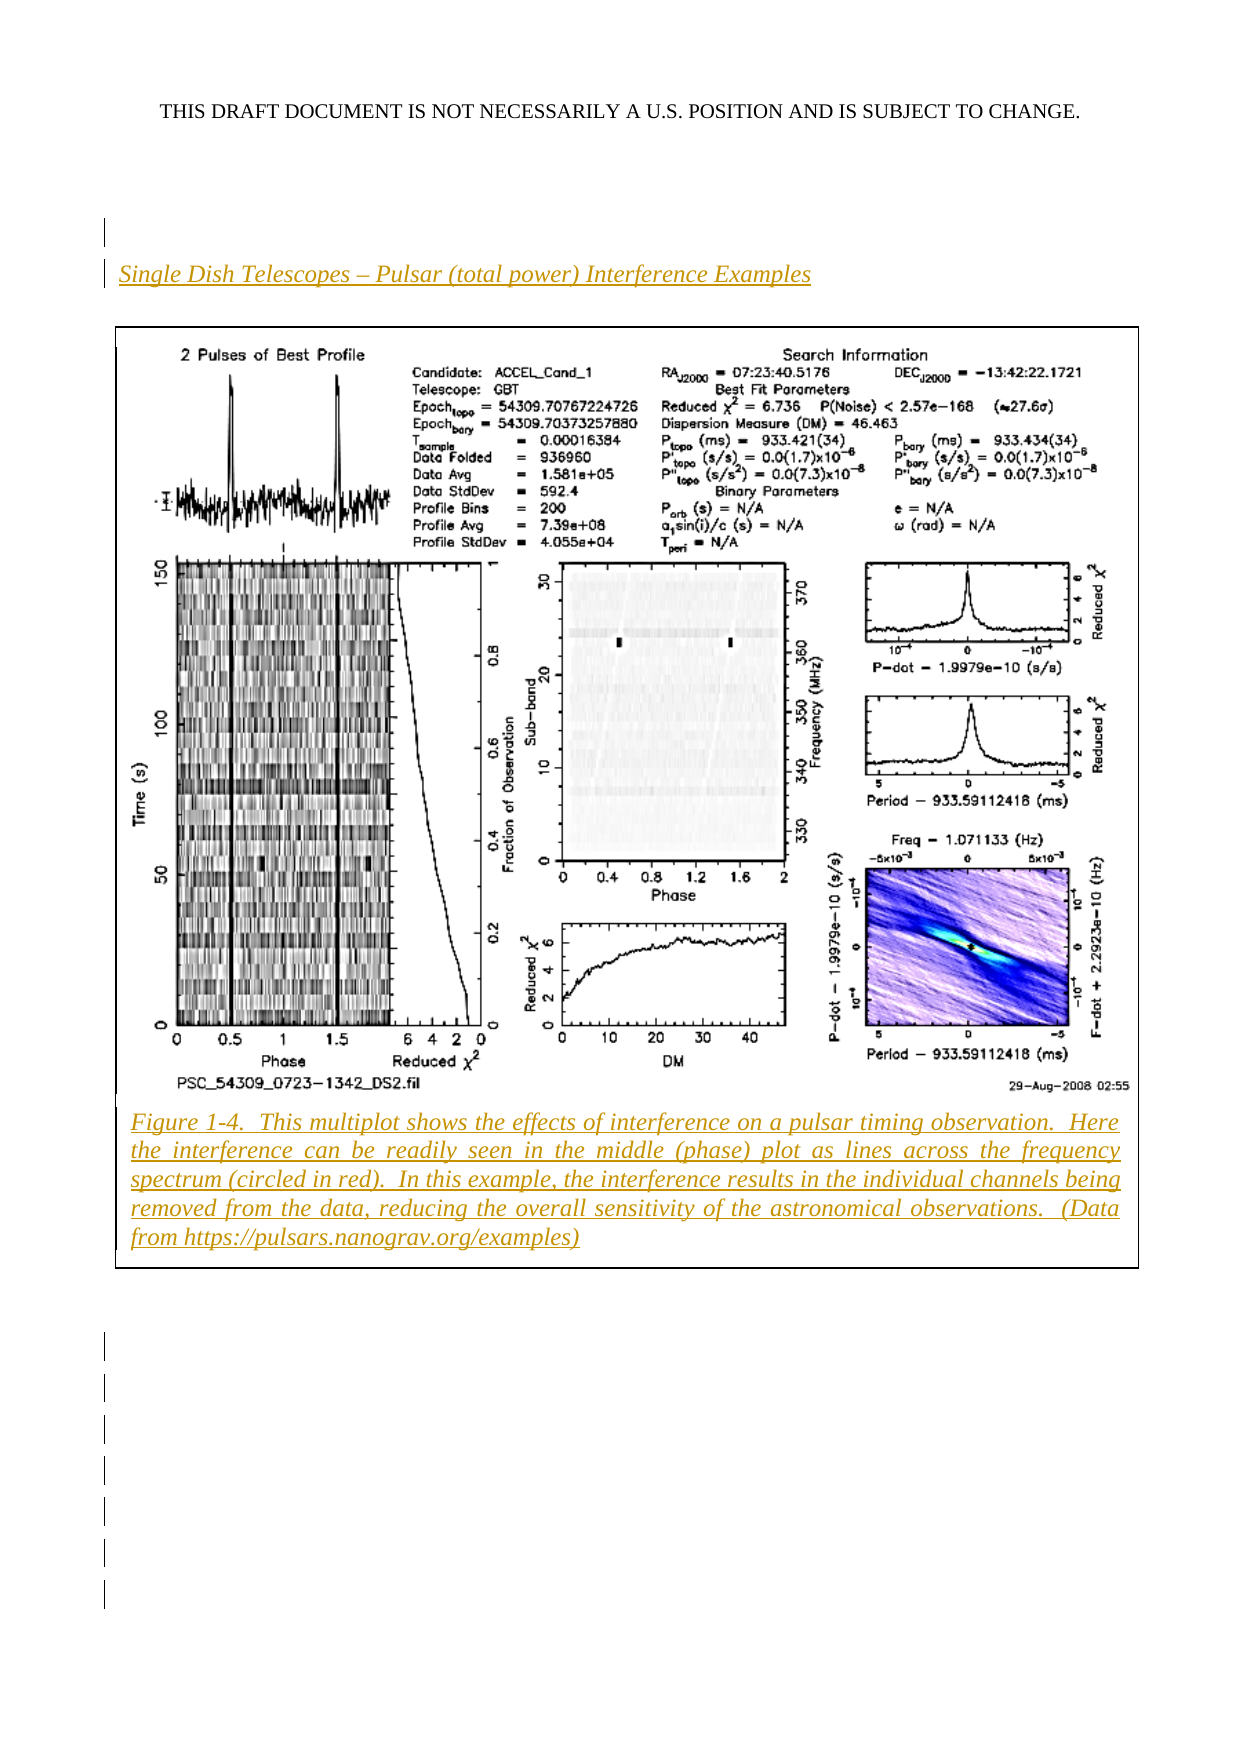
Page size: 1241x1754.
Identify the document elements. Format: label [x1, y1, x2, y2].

picture [130, 347, 1130, 1094]
